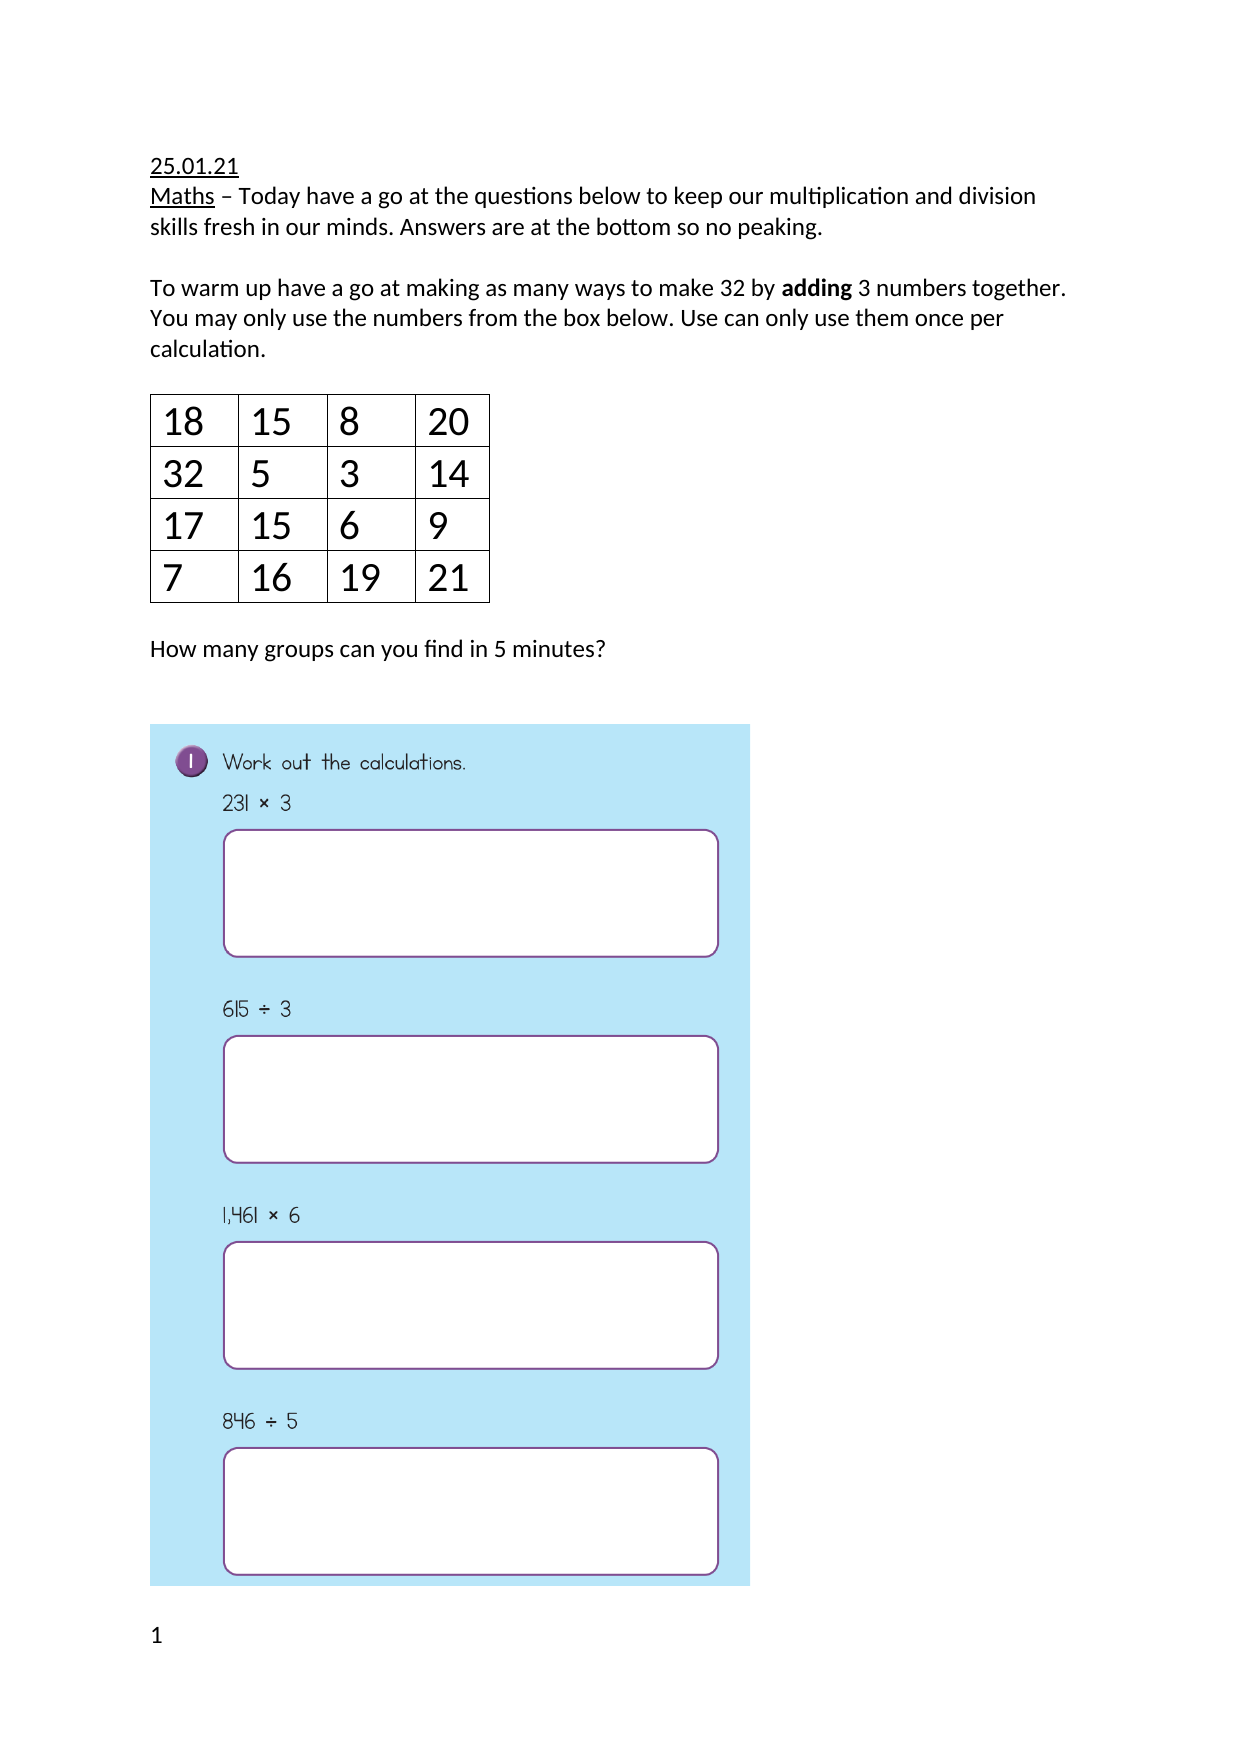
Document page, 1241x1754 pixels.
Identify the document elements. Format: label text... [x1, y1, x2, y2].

table_header 20 [416, 395, 489, 446]
table_cell 6 [328, 499, 415, 550]
text To warm up have a go at making as many ways to make 32 by adding 3 numbers together. You may only use the numbers from the box below. Use can only use them once per calculation. [150, 272, 1090, 364]
table_cell 17 [151, 499, 238, 550]
picture [150, 724, 750, 1586]
table_cell 32 [151, 447, 238, 498]
table_cell 15 [239, 499, 327, 550]
table_header 18 [151, 395, 238, 446]
text 25.01.21 [150, 150, 1090, 181]
table_cell 14 [416, 447, 489, 498]
table_cell 3 [328, 447, 415, 498]
table_cell 19 [328, 551, 415, 602]
table_header 15 [239, 395, 327, 446]
text How many groups can you find in 5 minutes? [150, 633, 1090, 664]
table_cell 21 [416, 551, 489, 602]
table_cell 7 [151, 551, 238, 602]
table_cell 9 [416, 499, 489, 550]
table_header 8 [328, 395, 415, 446]
table_cell 16 [239, 551, 327, 602]
text Maths – Today have a go at the questions below to keep our multiplication and division skills fresh in our minds. Answers are at the bottom so no peaking. [150, 181, 1090, 242]
table_cell 5 [239, 447, 327, 498]
